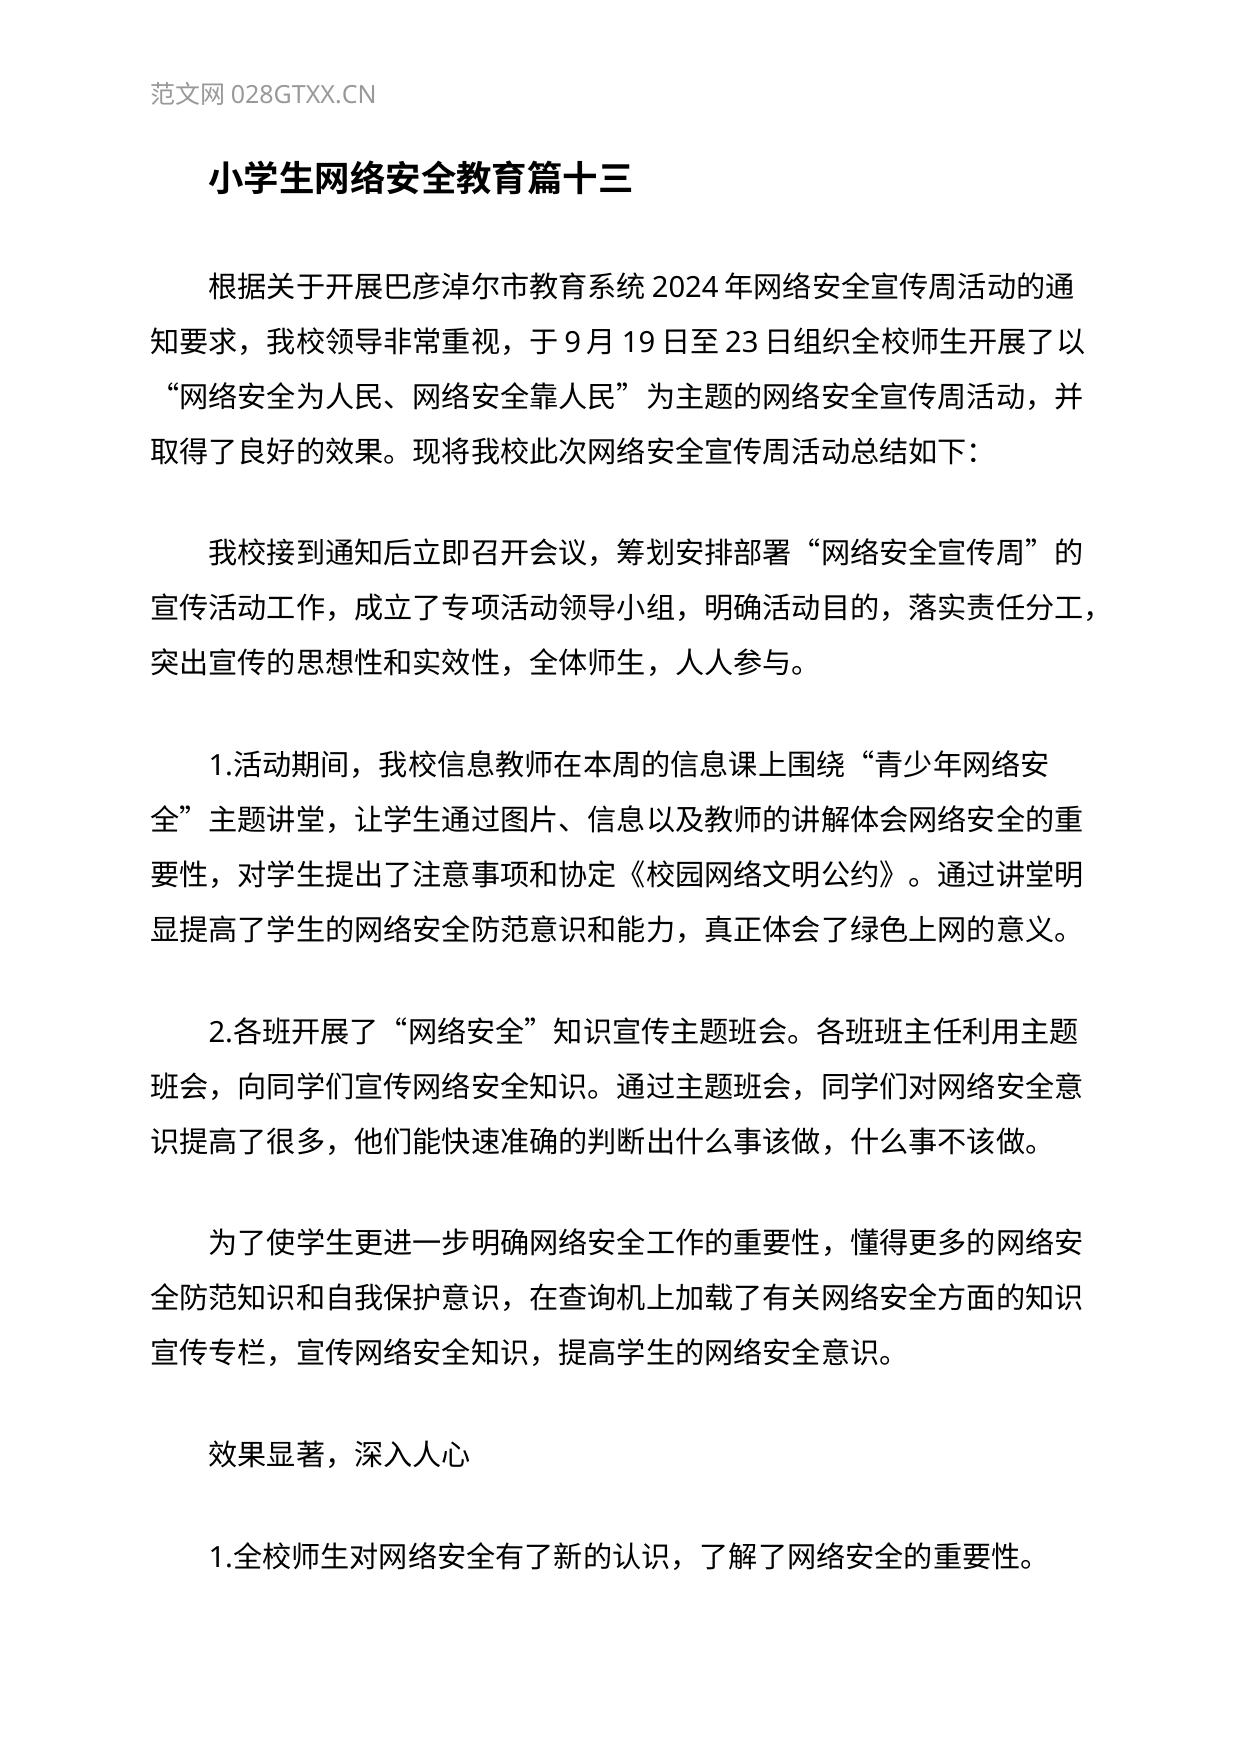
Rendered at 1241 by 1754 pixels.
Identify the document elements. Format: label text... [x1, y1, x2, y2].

text 效果显著，深入人心 [150, 1431, 1090, 1474]
text 1.全校师生对网络安全有了新的认识，了解了网络安全的重要性。 [150, 1533, 1090, 1576]
text 小学生网络安全教育篇十三 [150, 150, 1090, 201]
text 根据关于开展巴彦淖尔市教育系统2024年网络安全宣传周活动的通知要求，我校领导非常重视，于9月19日至23日组织全校师生开展了以“网络安全为人民、网络安全靠人民”为主题的网络安全宣传周活动，并取得了良好的效果。现将我校此次网络安全宣传周活动总结如下： [150, 263, 1090, 471]
text 我校接到通知后立即召开会议，筹划安排部署“网络安全宣传周”的宣传活动工作，成立了专项活动领导小组，明确活动目的，落实责任分工，突出宣传的思想性和实效性，全体师生，人人参与。 [150, 530, 1090, 682]
text 2.各班开展了“网络安全”知识宣传主题班会。各班班主任利用主题班会，向同学们宣传网络安全知识。通过主题班会，同学们对网络安全意识提高了很多，他们能快速准确的判断出什么事该做，什么事不该做。 [150, 1008, 1090, 1160]
text 1.活动期间，我校信息教师在本周的信息课上围绕“青少年网络安全”主题讲堂，让学生通过图片、信息以及教师的讲解体会网络安全的重要性，对学生提出了注意事项和协定《校园网络文明公约》。通过讲堂明显提高了学生的网络安全防范意识和能力，真正体会了绿色上网的意义。 [150, 742, 1090, 949]
text 为了使学生更进一步明确网络安全工作的重要性，懂得更多的网络安全防范知识和自我保护意识，在查询机上加载了有关网络安全方面的知识宣传专栏，宣传网络安全知识，提高学生的网络安全意识。 [150, 1220, 1090, 1372]
